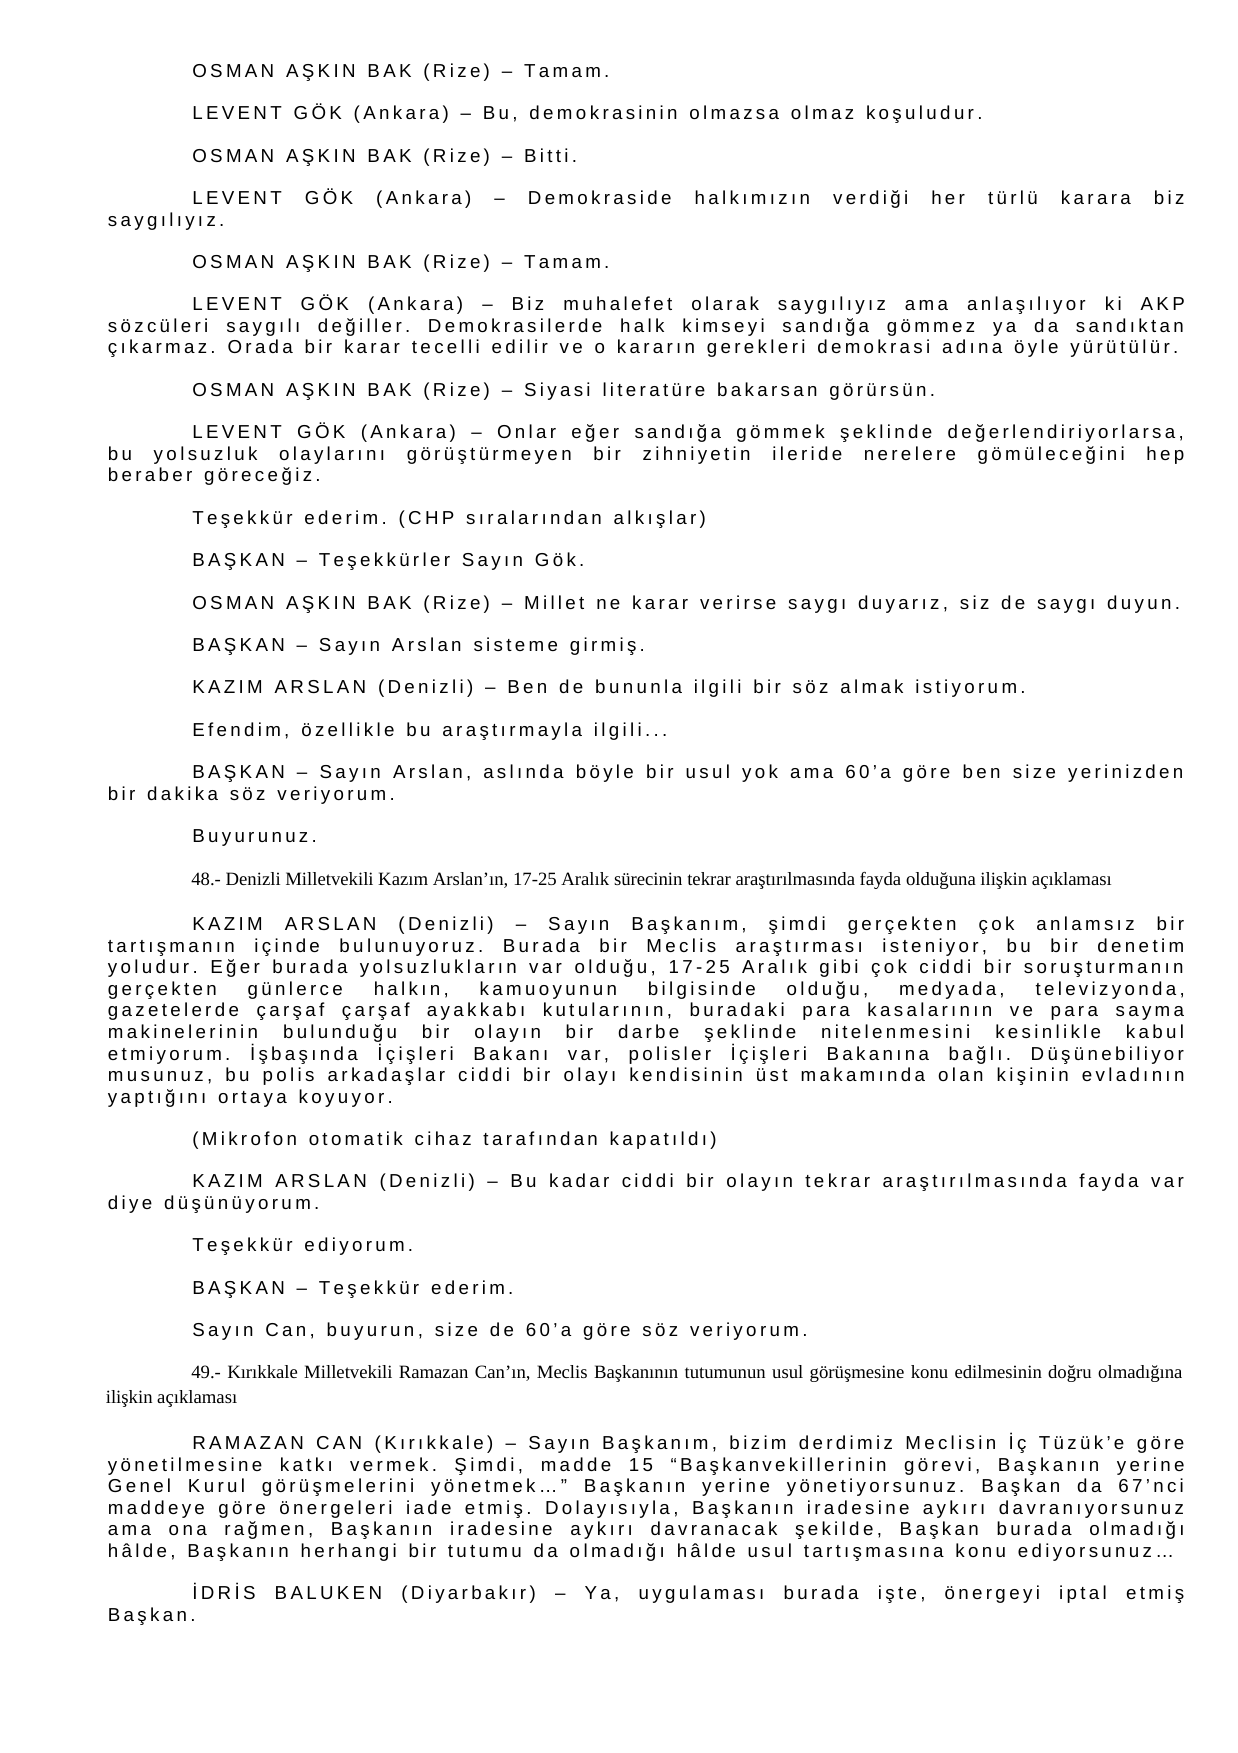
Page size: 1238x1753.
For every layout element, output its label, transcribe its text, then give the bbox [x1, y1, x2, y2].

text LEVENT GÖK (Ankara) – Onlar eğer sandığa gömmek şeklinde değerlendiriyorlarsa, bu yolsuzluk olaylarını görüştürmeyen bir zihniyetin ileride nerelere gömüleceğini hep beraber göreceğiz. [108, 421, 1186, 486]
text BAŞKAN – Sayın Arslan, aslında böyle bir usul yok ama 60’a göre ben size yerinizden bir dakika söz veriyorum. [108, 761, 1186, 804]
text OSMAN AŞKIN BAK (Rize) – Siyasi literatüre bakarsan görürsün. [108, 379, 1186, 400]
text OSMAN AŞKIN BAK (Rize) – Millet ne karar verirse saygı duyarız, siz de saygı duyun. [108, 591, 1186, 613]
text OSMAN AŞKIN BAK (Rize) – Tamam. [108, 251, 1186, 272]
text OSMAN AŞKIN BAK (Rize) – Bitti. [108, 144, 1186, 166]
text BAŞKAN – Sayın Arslan sisteme girmiş. [108, 634, 1186, 655]
text KAZIM ARSLAN (Denizli) – Bu kadar ciddi bir olayın tekrar araştırılmasında fayda var diye düşünüyorum. [108, 1170, 1186, 1213]
text KAZIM ARSLAN (Denizli) – Sayın Başkanım, şimdi gerçekten çok anlamsız bir tartışmanın içinde bulunuyoruz. Burada bir Meclis araştırması isteniyor, bu bir denetim yoludur. Eğer burada yolsuzlukların var olduğu, 17-25 Aralık gibi çok ciddi bir soruşturmanın gerçekten günlerce halkın, kamuoyunun bilgisinde olduğu, medyada, televizyonda, gazetelerde çarşaf çarşaf ayakkabı kutularının, buradaki para kasalarının ve para sayma makinelerinin bulunduğu bir olayın bir darbe şeklinde nitelenmesini kesinlikle kabul etmiyorum. İşbaşında İçişleri Bakanı var, polisler İçişleri Bakanına bağlı. Düşünebiliyor musunuz, bu polis arkadaşlar ciddi bir olayı kendisinin üst makamında olan kişinin evladının yaptığını ortaya koyuyor. [108, 913, 1186, 1107]
text (Mikrofon otomatik cihaz tarafından kapatıldı) [108, 1128, 1186, 1149]
text Buyurunuz. [108, 825, 1186, 847]
text Sayın Can, buyurun, size de 60’a göre söz veriyorum. [108, 1319, 1186, 1341]
text LEVENT GÖK (Ankara) – Demokraside halkımızın verdiği her türlü karara biz saygılıyız. [108, 187, 1186, 230]
text BAŞKAN – Teşekkürler Sayın Gök. [108, 549, 1186, 571]
text 48.- Denizli Milletvekili Kazım Arslan’ın, 17-25 Aralık sürecinin tekrar araştırılmasında fayda olduğuna ilişkin açıklaması [106, 867, 1184, 889]
text KAZIM ARSLAN (Denizli) – Ben de bununla ilgili bir söz almak istiyorum. [108, 676, 1186, 698]
text RAMAZAN CAN (Kırıkkale) – Sayın Başkanım, bizim derdimiz Meclisin İç Tüzük’e göre yönetilmesine katkı vermek. Şimdi, madde 15 “Başkanvekillerinin görevi, Başkanın yerine Genel Kurul görüşmelerini yönetmek…” Başkanın yerine yönetiyorsunuz. Başkan da 67’nci maddeye göre önergeleri iade etmiş. Dolayısıyla, Başkanın iradesine aykırı davranıyorsunuz ama ona rağmen, Başkanın iradesine aykırı davranacak şekilde, Başkan burada olmadığı hâlde, Başkanın herhangi bir tutumu da olmadığı hâlde usul tartışmasına konu ediyorsunuz… [108, 1432, 1186, 1561]
text İDRİS BALUKEN (Diyarbakır) – Ya, uygulaması burada işte, önergeyi iptal etmiş Başkan. [108, 1582, 1186, 1625]
text LEVENT GÖK (Ankara) – Biz muhalefet olarak saygılıyız ama anlaşılıyor ki AKP sözcüleri saygılı değiller. Demokrasilerde halk kimseyi sandığa gömmez ya da sandıktan çıkarmaz. Orada bir karar tecelli edilir ve o kararın gerekleri demokrasi adına öyle yürütülür. [108, 293, 1186, 358]
text BAŞKAN – Teşekkür ederim. [108, 1277, 1186, 1298]
text Teşekkür ediyorum. [108, 1234, 1186, 1256]
text LEVENT GÖK (Ankara) – Bu, demokrasinin olmazsa olmaz koşuludur. [108, 102, 1186, 124]
text Efendim, özellikle bu araştırmayla ilgili... [108, 719, 1186, 740]
text 49.- Kırıkkale Milletvekili Ramazan Can’ın, Meclis Başkanının tutumunun usul görüşmesine konu edilmesinin doğru olmadığına ilişkin açıklaması [106, 1361, 1184, 1408]
text OSMAN AŞKIN BAK (Rize) – Tamam. [108, 60, 1186, 81]
text Teşekkür ederim. (CHP sıralarından alkışlar) [108, 507, 1186, 528]
